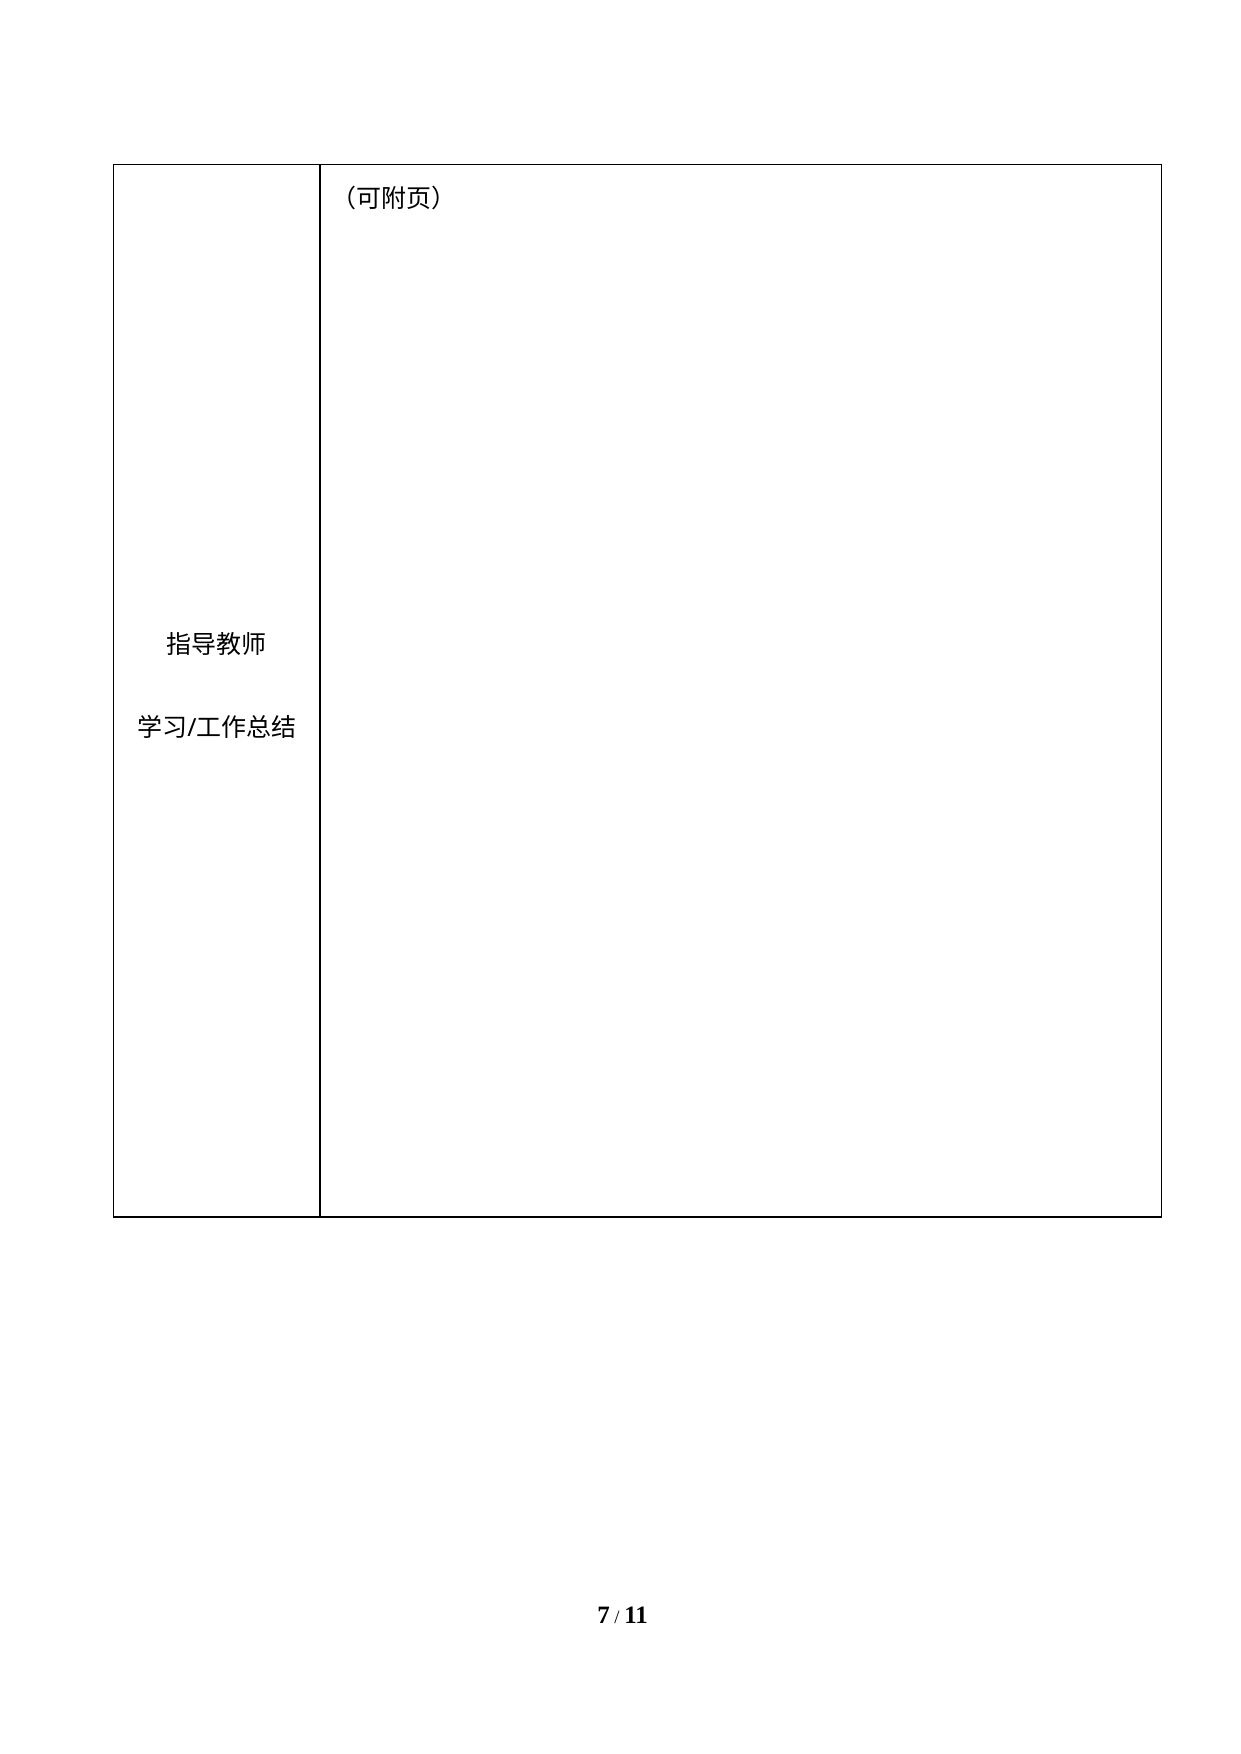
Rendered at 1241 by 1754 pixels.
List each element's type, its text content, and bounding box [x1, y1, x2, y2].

table_cell （可附页） [321, 165, 1161, 1216]
table_cell 指导教师 学习/工作总结 [114, 165, 319, 1216]
